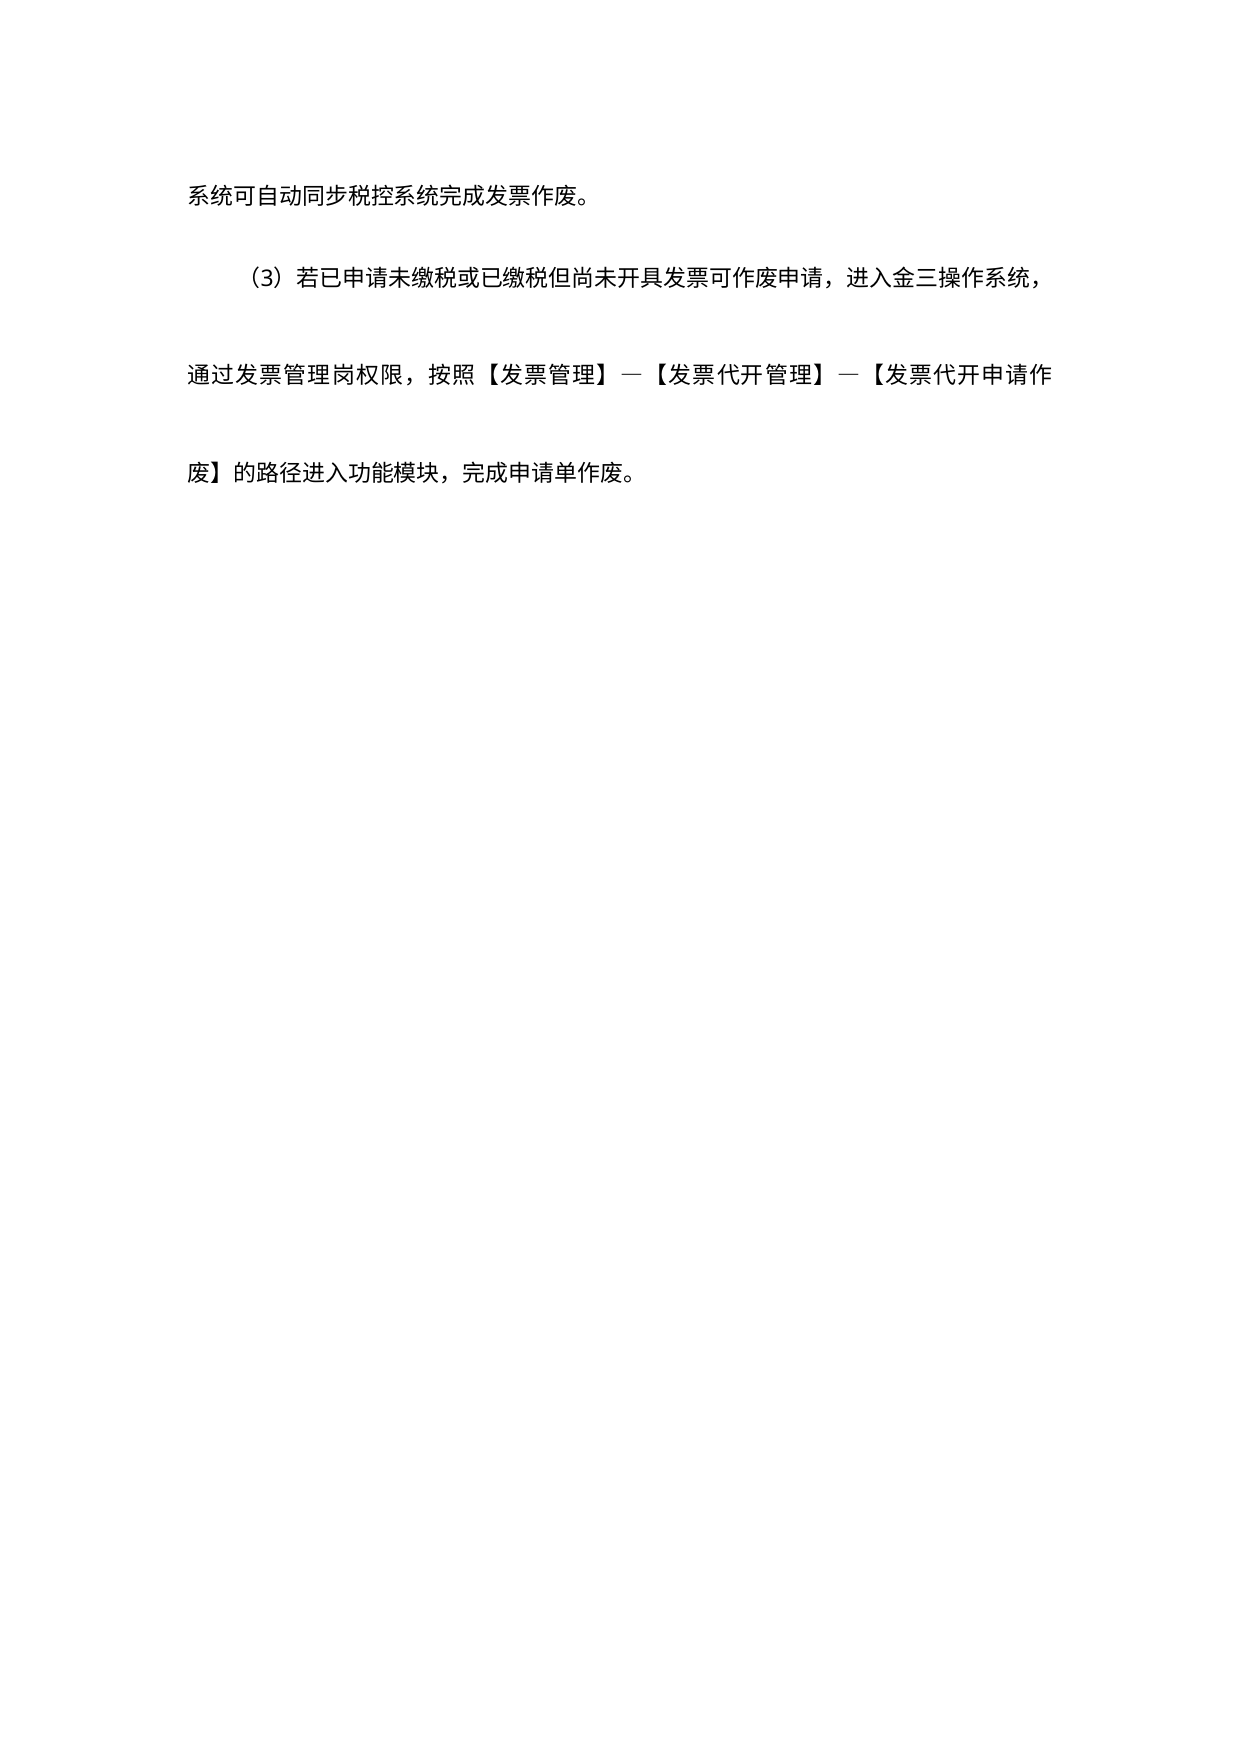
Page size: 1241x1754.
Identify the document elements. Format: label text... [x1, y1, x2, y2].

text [187, 162, 1053, 227]
text （3）若已申请未缴税或已缴税但尚未开具发票可作废申请，进入金三操作系统，通过发票管理岗权限，按照【发票管理】—【发票代开管理】—【发票代开申请作废】的路径进入功能模块，完成申请单作废。 [187, 243, 1053, 503]
